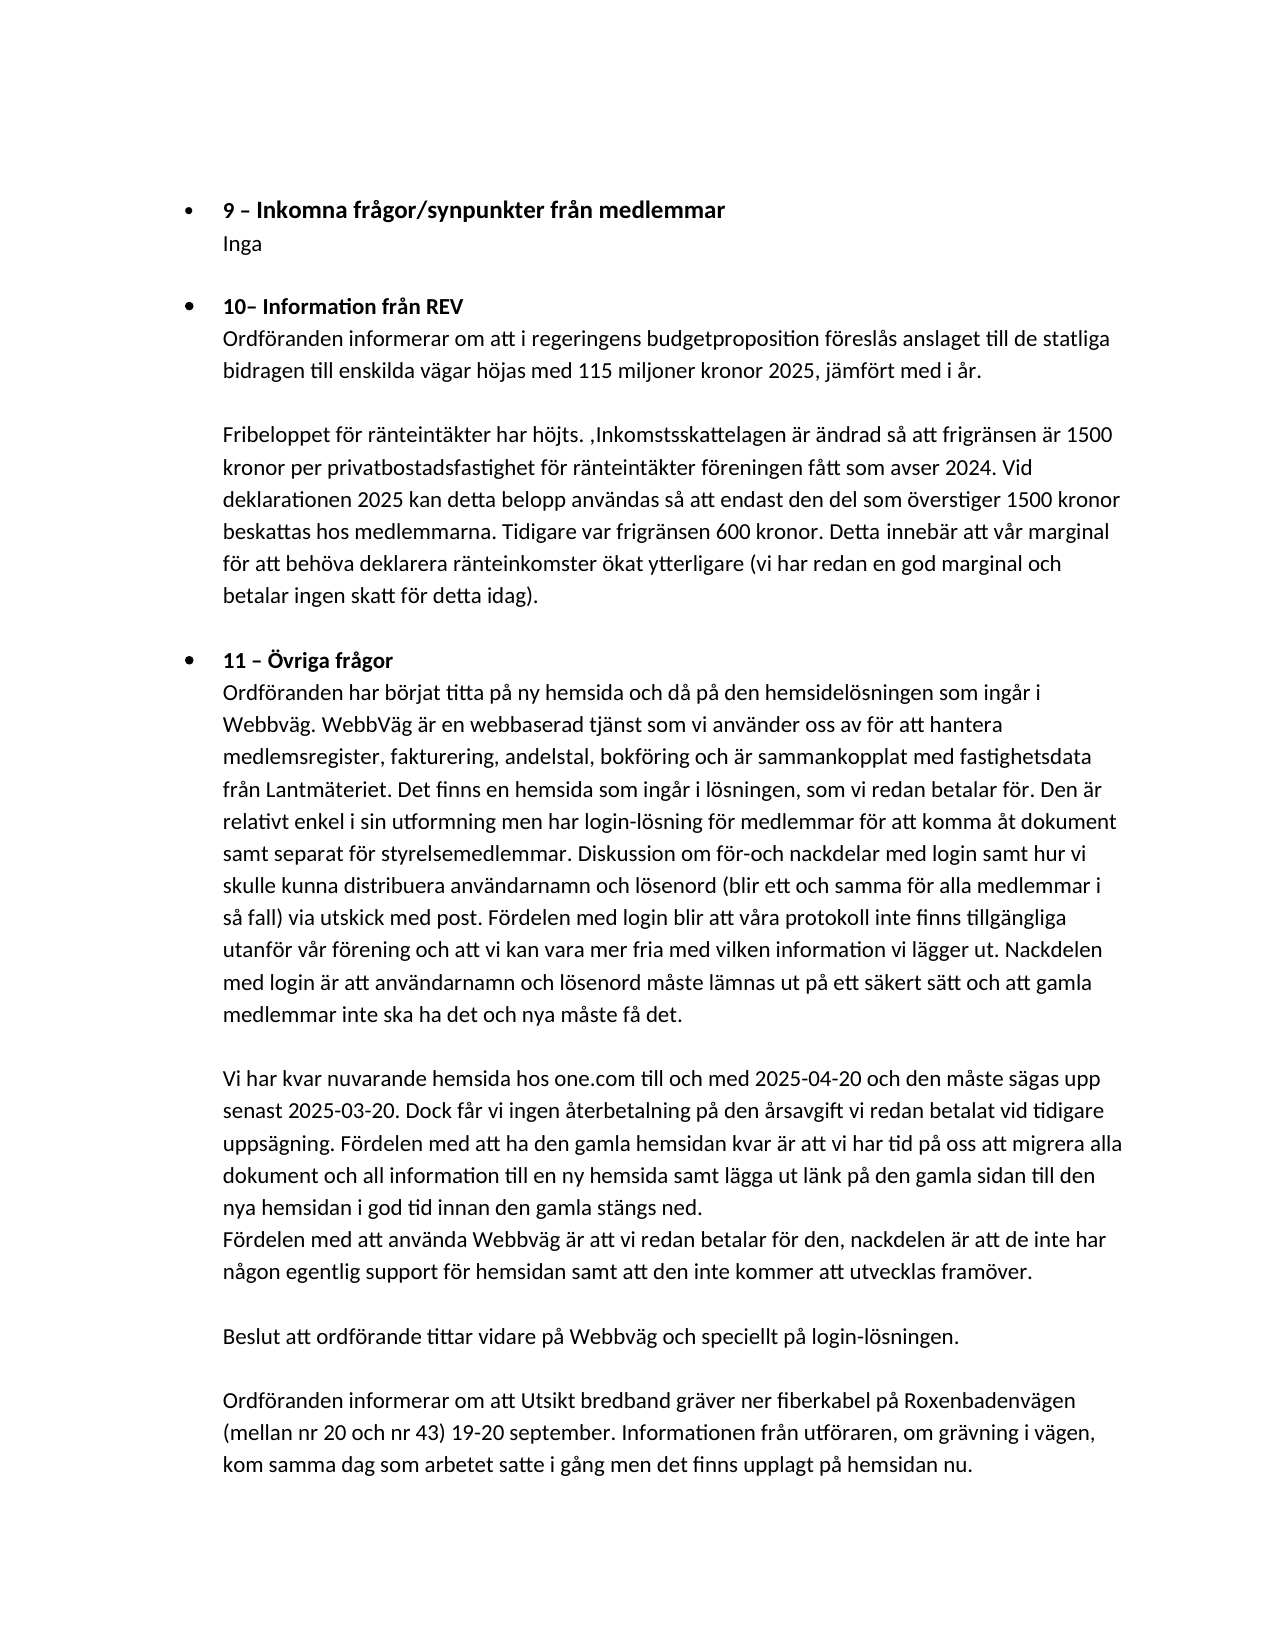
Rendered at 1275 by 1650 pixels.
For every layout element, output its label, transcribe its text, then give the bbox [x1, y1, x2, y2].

text Ordföranden har börjat titta på ny hemsida och då på den hemsidelösningen som ingår i Webbväg. WebbVäg är en webbaserad tjänst som vi använder oss av för att hantera medlemsregister, fakturering, andelstal, bokföring och är sammankopplat med fastighetsdata från Lantmäteriet. Det finns en hemsida som ingår i lösningen, som vi redan betalar för. Den är relativt enkel i sin utformning men har login-lösning för medlemmar för att komma åt dokument samt separat för styrelsemedlemmar. Diskussion om för-och nackdelar med login samt hur vi skulle kunna distribuera användarnamn och lösenord (blir ett och samma för alla medlemmar i så fall) via utskick med post. Fördelen med login blir att våra protokoll inte finns tillgängliga utanför vår förening och att vi kan vara mer fria med vilken information vi lägger ut. Nackdelen med login är att användarnamn och lösenord måste lämnas ut på ett säkert sätt och att gamla medlemmar inte ska ha det och nya måste få det. [223, 678, 1127, 1028]
list 10– Information från REV [185, 292, 1127, 320]
text Ordföranden informerar om att i regeringens budgetproposition föreslås anslaget till de statliga bidragen till enskilda vägar höjas med 115 miljoner kronor 2025, jämfört med i år. [223, 324, 1127, 384]
text Fördelen med att använda Webbväg är att vi redan betalar för den, nackdelen är att de inte har någon egentlig support för hemsidan samt att den inte kommer att utvecklas framöver. [223, 1225, 1127, 1286]
text Fribeloppet för ränteintäkter har höjts. ,Inkomstsskattelagen är ändrad så att frigränsen är 1500 kronor per privatbostadsfastighet för ränteintäkter föreningen fått som avser 2024. Vid deklarationen 2025 kan detta belopp användas så att endast den del som överstiger 1500 kronor beskattas hos medlemmarna. Tidigare var frigränsen 600 kronor. Detta innebär att vår marginal för att behöva deklarera ränteinkomster ökat ytterligare (vi har redan en god marginal och betalar ingen skatt för detta idag). [223, 421, 1127, 609]
list 11 – Övriga frågor [185, 646, 1127, 674]
text Inga [223, 229, 1127, 257]
text Ordföranden informerar om att Utsikt bredband gräver ner fiberkabel på Roxenbadenvägen (mellan nr 20 och nr 43) 19-20 september. Informationen från utföraren, om grävning i vägen, kom samma dag som arbetet satte i gång men det finns upplagt på hemsidan nu. [223, 1386, 1127, 1479]
text Vi har kvar nuvarande hemsida hos one.com till och med 2025-04-20 och den måste sägas upp senast 2025-03-20. Dock får vi ingen återbetalning på den årsavgift vi redan betalat vid tidigare uppsägning. Fördelen med att ha den gamla hemsidan kvar är att vi har tid på oss att migrera alla dokument och all information till en ny hemsida samt lägga ut länk på den gamla sidan till den nya hemsidan i god tid innan den gamla stängs ned. [223, 1064, 1127, 1221]
text Beslut att ordförande tittar vidare på Webbväg och speciellt på login-lösningen. [223, 1322, 1127, 1350]
list 9 – Inkomna frågor/synpunkter från medlemmar [185, 194, 1127, 225]
